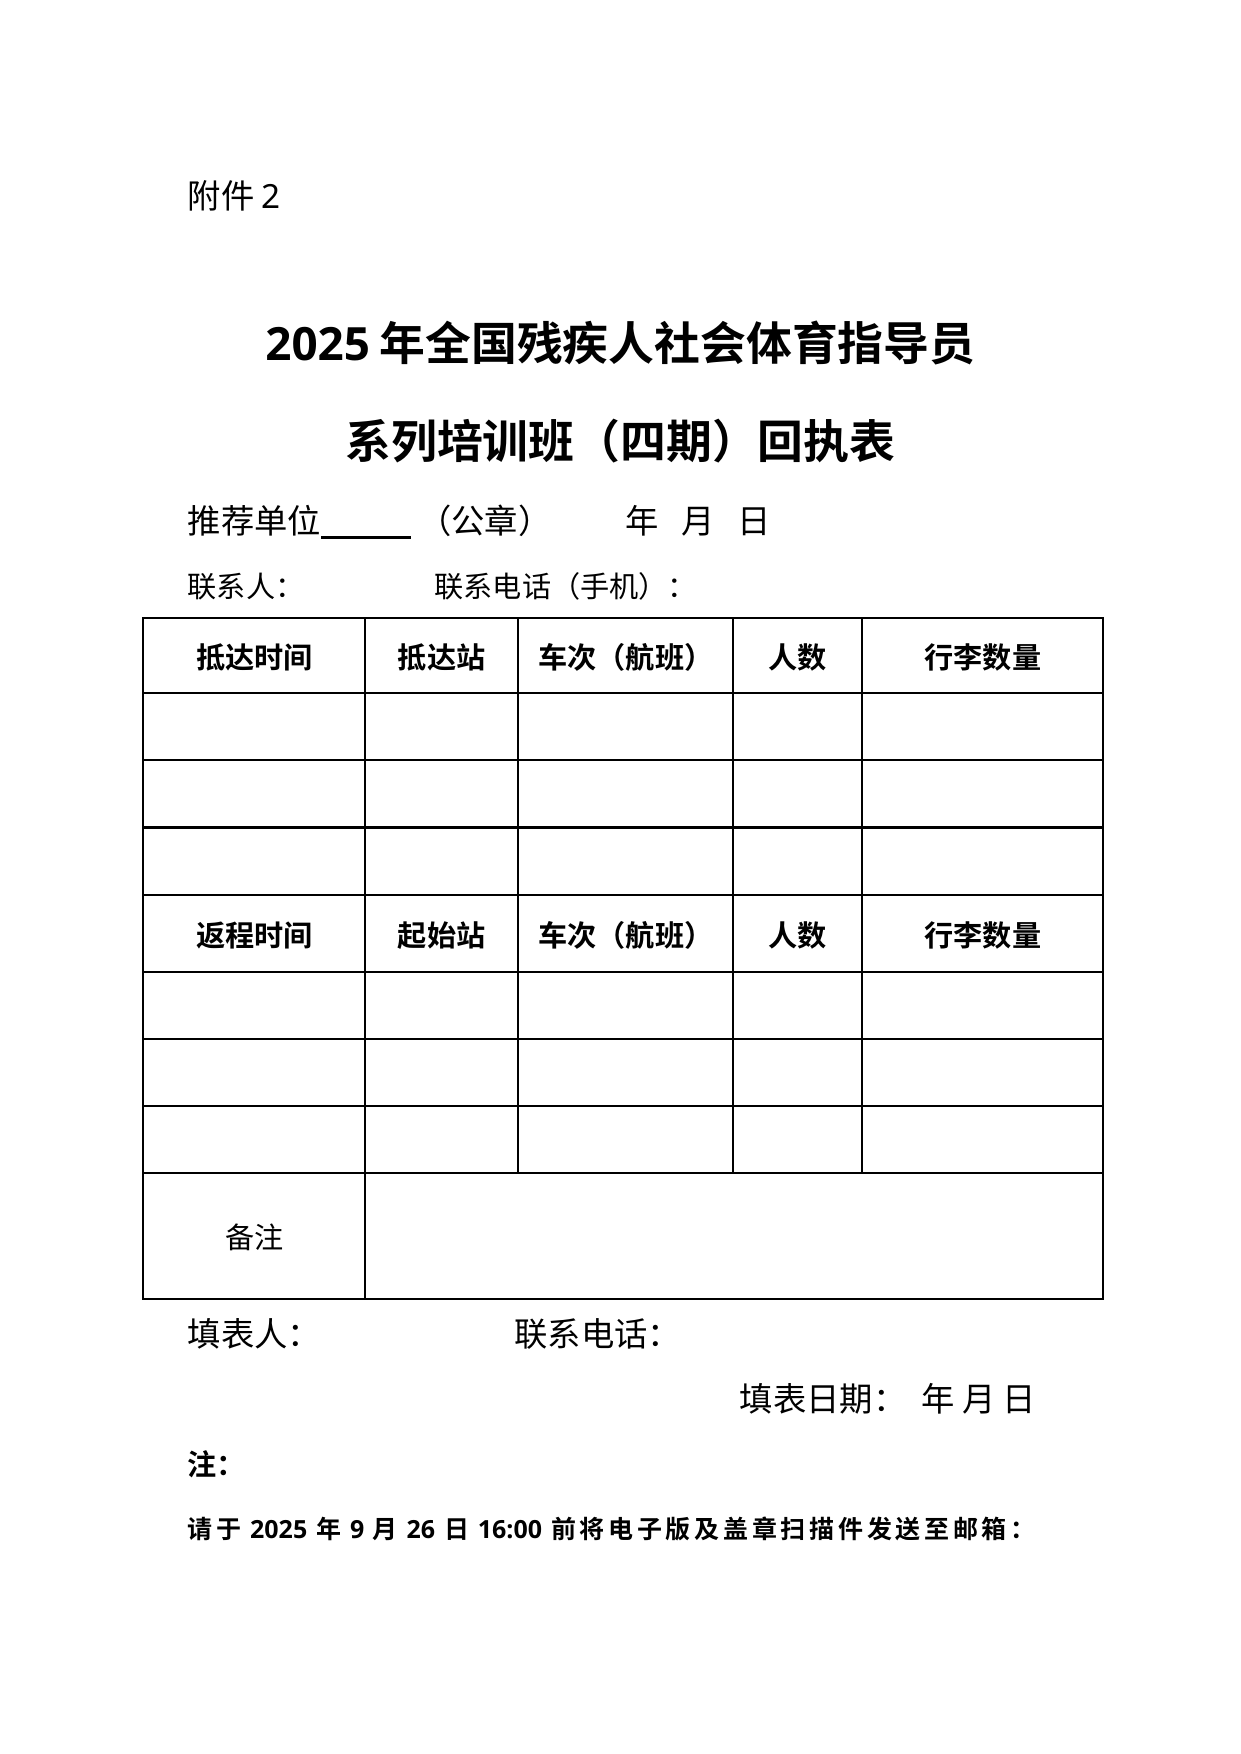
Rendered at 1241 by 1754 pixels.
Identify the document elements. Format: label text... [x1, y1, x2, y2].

table_header 抵达站 [366, 619, 517, 692]
table_cell [863, 761, 1102, 826]
table_cell [366, 829, 517, 893]
table_cell [144, 1040, 364, 1105]
table_cell [366, 1040, 517, 1105]
table_cell [734, 829, 861, 893]
table_cell [519, 694, 732, 759]
text 推荐单位 （公章） 年 月 日 [187, 487, 1053, 552]
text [187, 1495, 1036, 1560]
text 填表人： 联系电话： [187, 1300, 1053, 1365]
table_cell [734, 1040, 861, 1105]
table_cell 起始站 [366, 896, 517, 971]
text 填表日期： 年 月 日 [187, 1365, 1036, 1430]
table_cell [144, 761, 364, 826]
text 联系人： 联系电话（手机）： [187, 552, 1053, 617]
text 附件2 [187, 162, 1053, 227]
table_cell [366, 1174, 1102, 1298]
table_cell [366, 1107, 517, 1172]
table_header 行李数量 [863, 619, 1102, 692]
table_cell [519, 973, 732, 1038]
table_cell [519, 761, 732, 826]
table_header 车次（航班） [519, 619, 732, 692]
table_cell [863, 973, 1102, 1038]
table_cell 返程时间 [144, 896, 364, 971]
table_cell [144, 1107, 364, 1172]
text 注： [187, 1430, 1036, 1495]
table_cell [863, 1040, 1102, 1105]
table_cell [144, 829, 364, 893]
table_cell [144, 973, 364, 1038]
text 2025年全国残疾人社会体育指导员 [187, 292, 1053, 389]
table_cell [144, 694, 364, 759]
table_cell [734, 694, 861, 759]
table_cell [734, 761, 861, 826]
table_cell [863, 829, 1102, 893]
table_cell [366, 694, 517, 759]
table_cell 行李数量 [863, 896, 1102, 971]
table_cell [519, 1107, 732, 1172]
table_cell 车次（航班） [519, 896, 732, 971]
table_cell [519, 829, 732, 893]
table_header 抵达时间 [144, 619, 364, 692]
table_cell [863, 694, 1102, 759]
table_cell [734, 1107, 861, 1172]
table_cell 备注 [144, 1174, 364, 1298]
table_cell [366, 761, 517, 826]
table_cell [519, 1040, 732, 1105]
table_cell [863, 1107, 1102, 1172]
text 系列培训班（四期）回执表 [187, 389, 1053, 487]
table_cell [734, 973, 861, 1038]
table_cell [366, 973, 517, 1038]
table_header 人数 [734, 619, 861, 692]
table_cell 人数 [734, 896, 861, 971]
